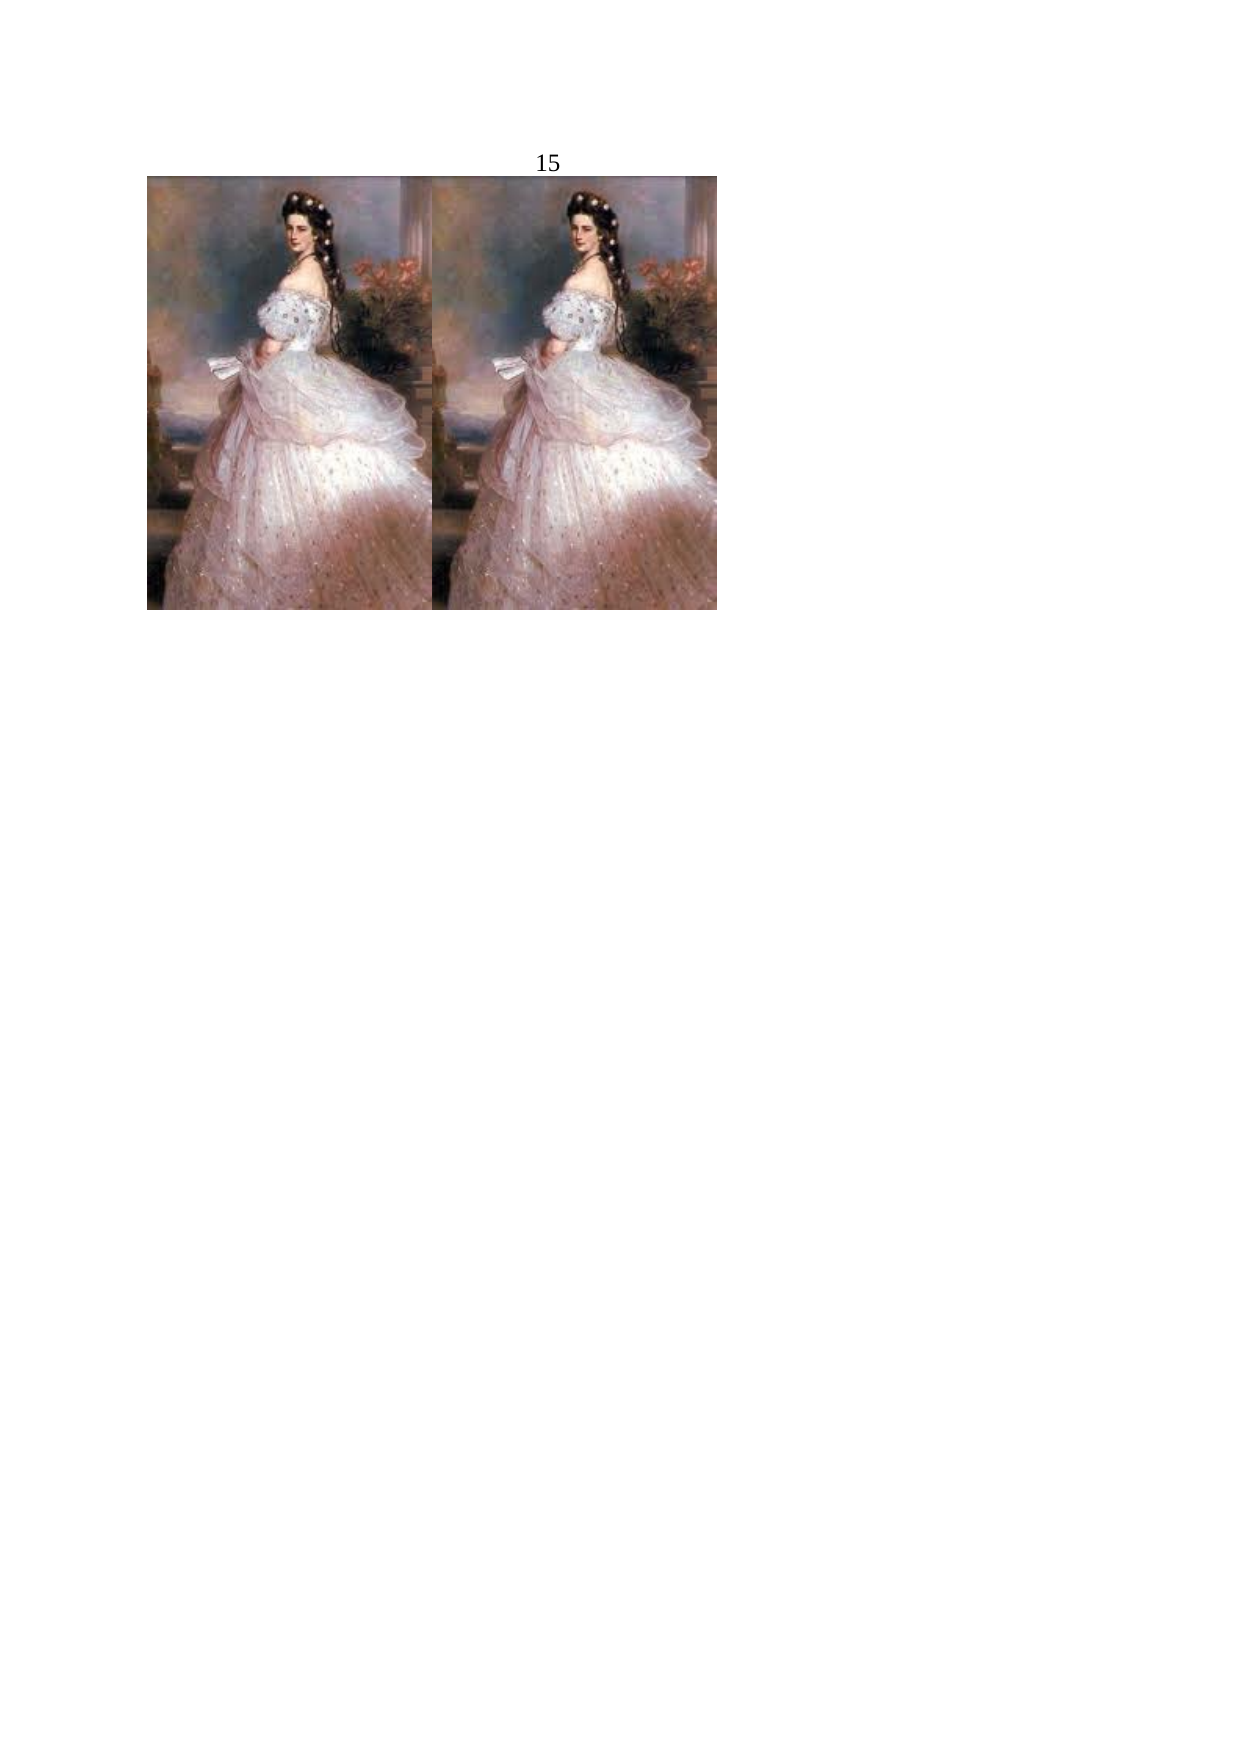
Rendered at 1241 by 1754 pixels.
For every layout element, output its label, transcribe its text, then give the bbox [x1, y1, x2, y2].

picture [147, 176, 717, 610]
